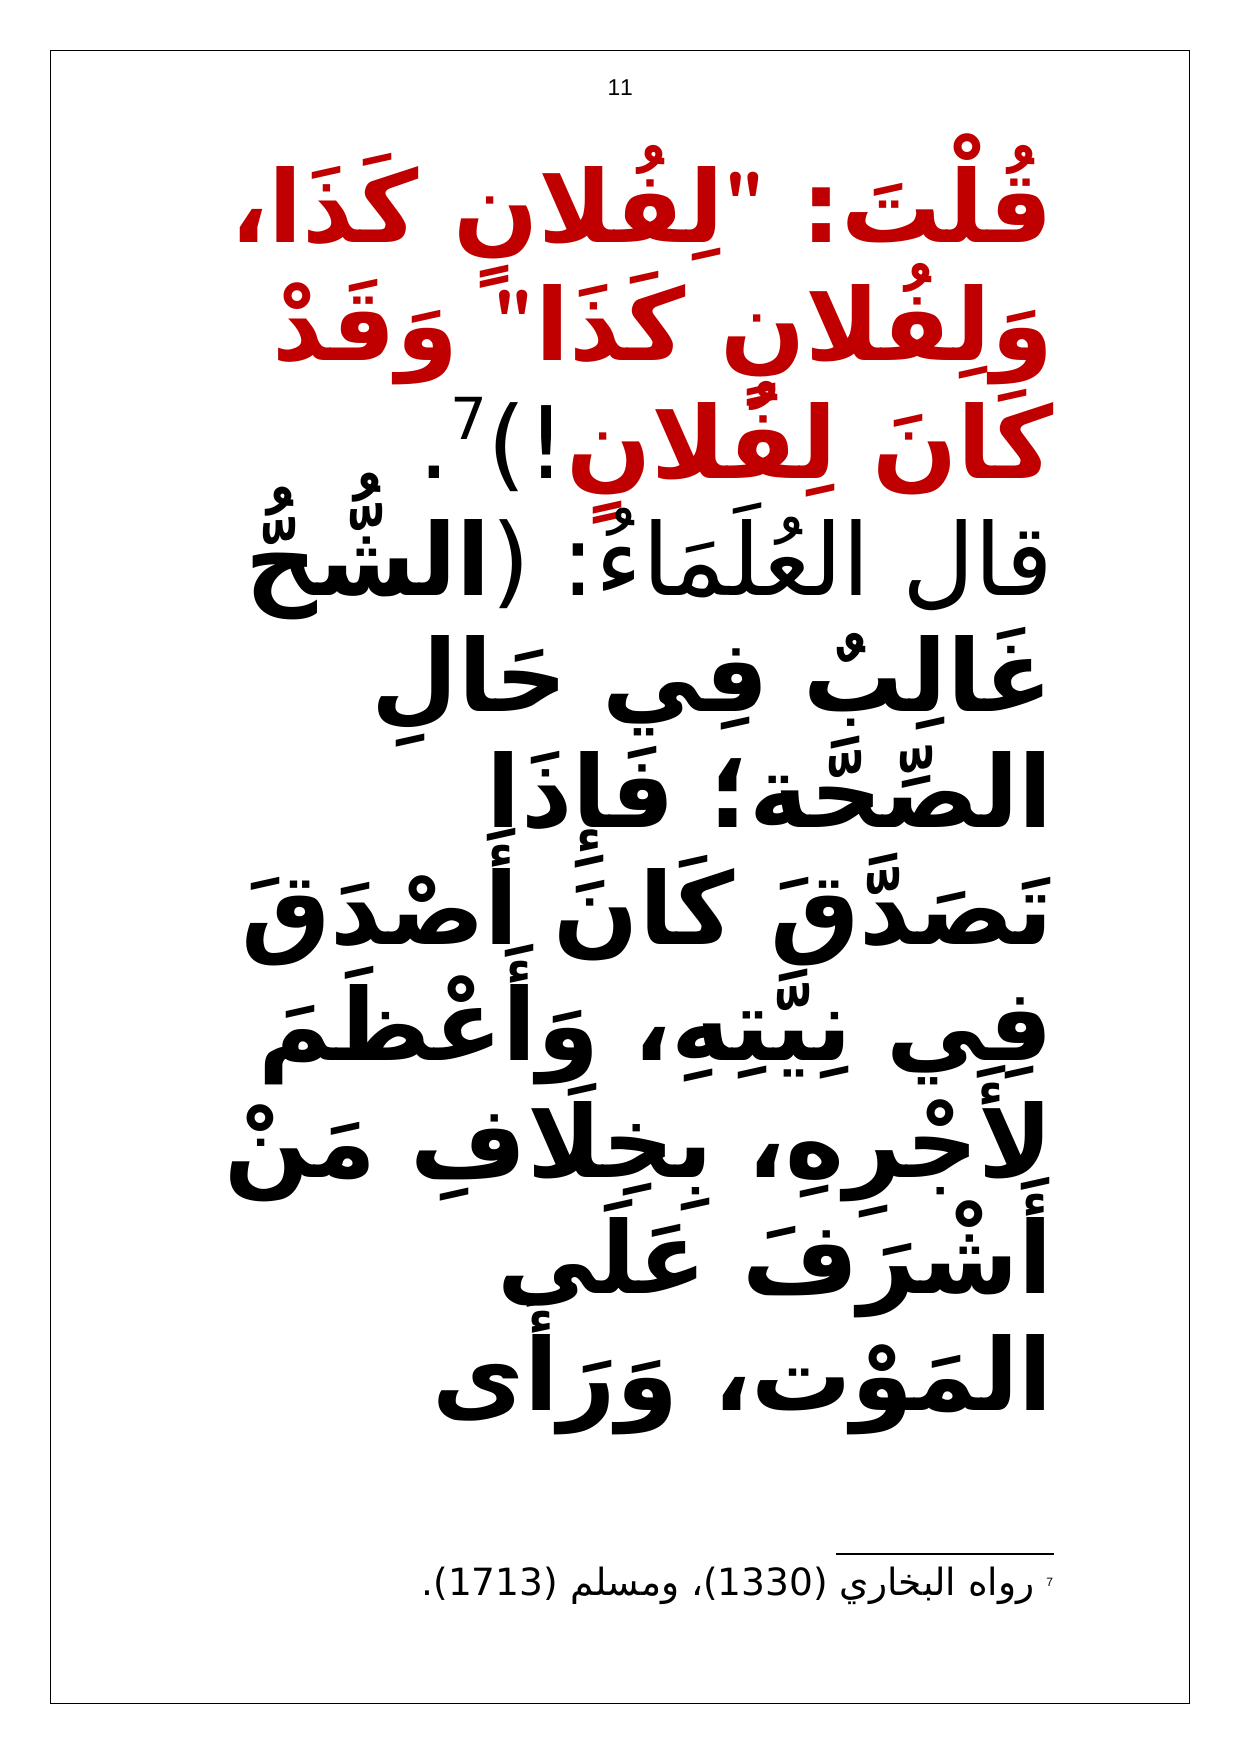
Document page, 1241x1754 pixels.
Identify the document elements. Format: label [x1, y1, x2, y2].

text [187, 502, 1053, 1434]
text [187, 150, 1053, 502]
